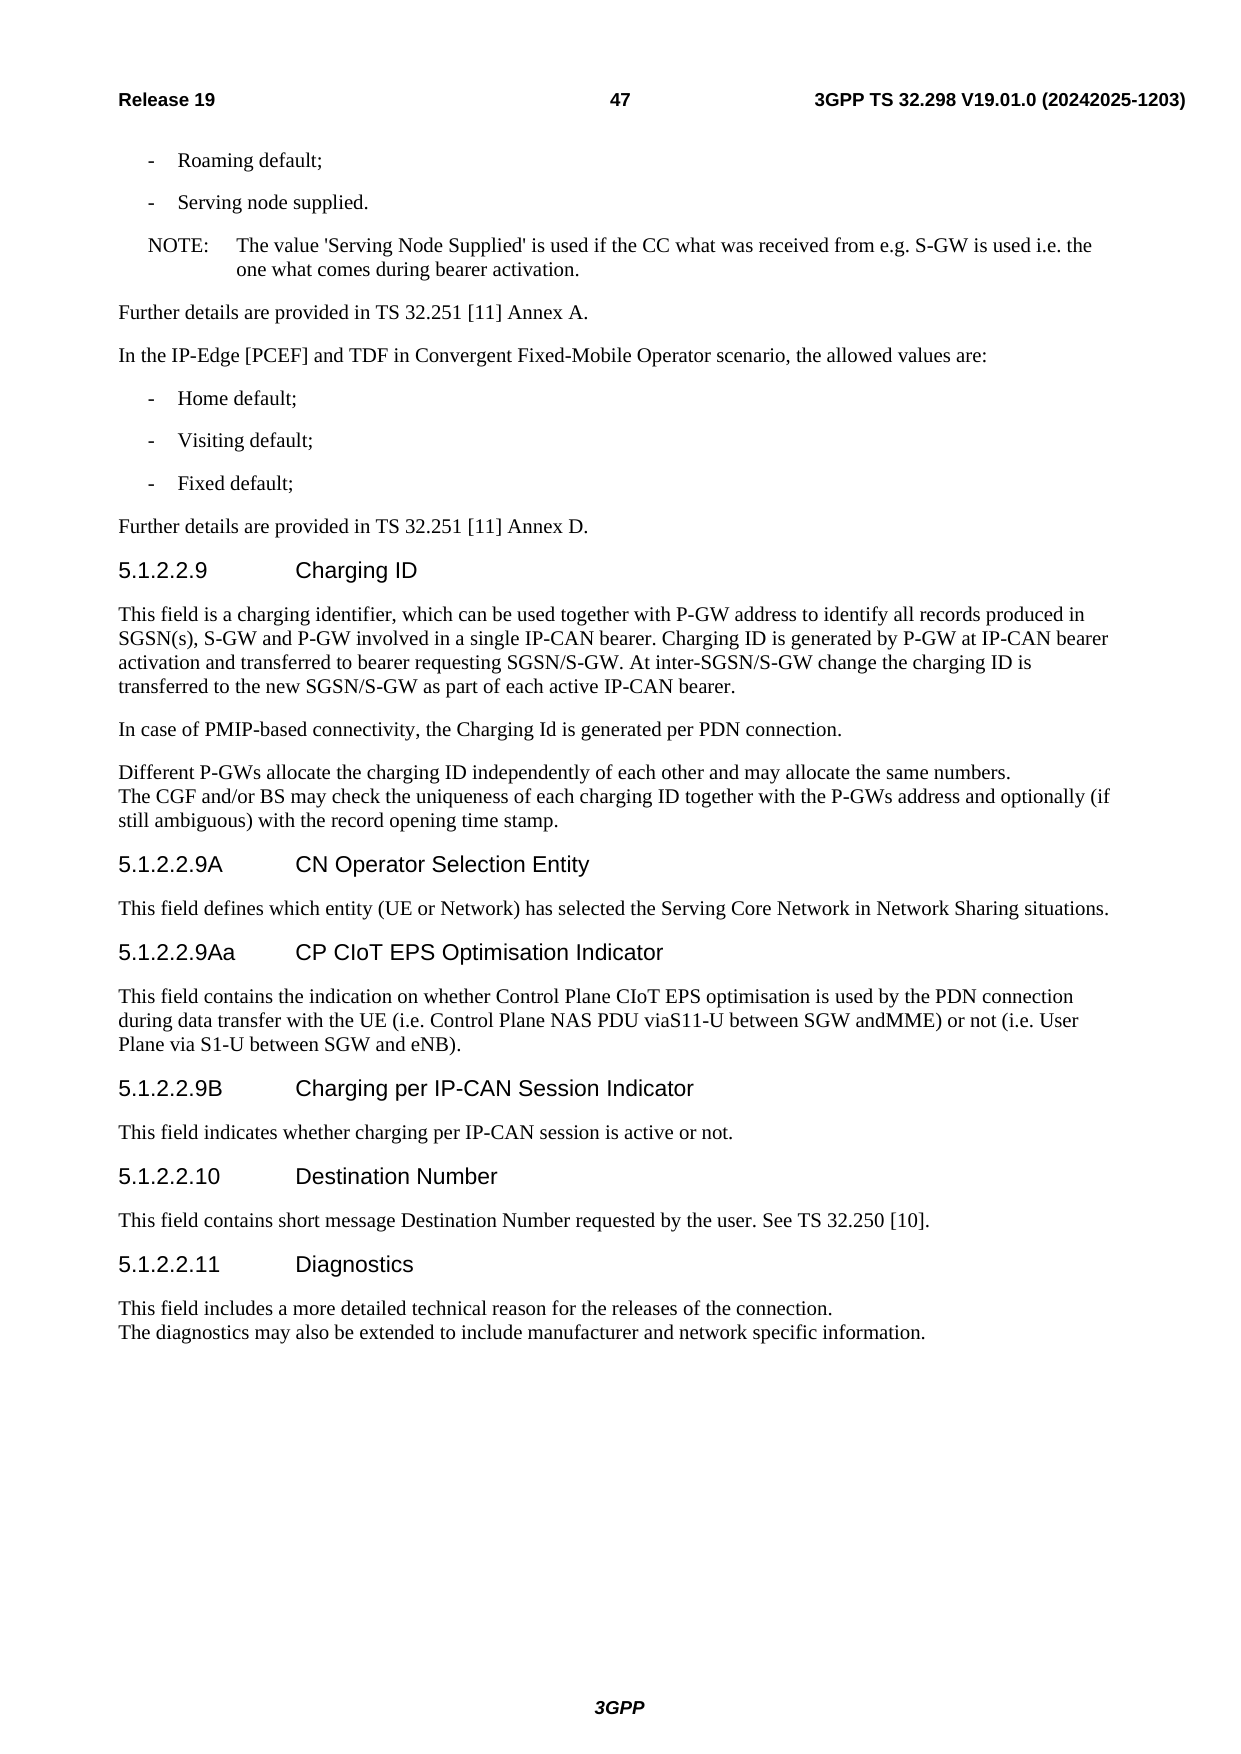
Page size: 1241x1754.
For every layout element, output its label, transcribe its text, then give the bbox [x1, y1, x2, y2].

text Further details are provided in TS 32.251 [11] Annex A. [118, 300, 1122, 324]
text This field defines which entity (UE or Network) has selected the Serving Core Network in Network Sharing situations. [118, 896, 1122, 920]
text - Roaming default; [148, 147, 1122, 172]
subtitle 5.1.2.2.9Aa CP CIoT EPS Optimisation Indicator [118, 939, 1122, 965]
text - Home default; [148, 386, 1122, 410]
text In case of PMIP-based connectivity, the Charging Id is generated per PDN connection. [118, 717, 1122, 741]
text Further details are provided in TS 32.251 [11] Annex D. [118, 514, 1122, 538]
text - Visiting default; [148, 428, 1122, 452]
subtitle 5.1.2.2.9 Charging ID [118, 557, 1122, 583]
text This field indicates whether charging per IP-CAN session is active or not. [118, 1120, 1122, 1144]
text This field contains the indication on whether Control Plane CIoT EPS optimisation is used by the PDN connection during data transfer with the UE (i.e. Control Plane NAS PDU viaS11-U between SGW andMME) or not (i.e. User Plane via S1-U between SGW and eNB). [118, 984, 1122, 1056]
text Different P-GWs allocate the charging ID independently of each other and may allocate the same numbers. The CGF and/or BS may check the uniqueness of each charging ID together with the P-GWs address and optionally (if still ambiguous) with the record opening time stamp. [118, 760, 1122, 832]
text NOTE: The value 'Serving Node Supplied' is used if the CC what was received from e.g. S-GW is used i.e. the one what comes during bearer activation. [148, 233, 1122, 281]
text - Fixed default; [148, 471, 1122, 495]
subtitle 5.1.2.2.11 Diagnostics [118, 1251, 1122, 1277]
text This field is a charging identifier, which can be used together with P-GW address to identify all records produced in SGSN(s), S-GW and P-GW involved in a single IP-CAN bearer. Charging ID is generated by P-GW at IP-CAN bearer activation and transferred to bearer requesting SGSN/S-GW. At inter-SGSN/S-GW change the charging ID is transferred to the new SGSN/S-GW as part of each active IP-CAN bearer. [118, 602, 1122, 698]
subtitle 5.1.2.2.10 Destination Number [118, 1163, 1122, 1189]
subtitle 5.1.2.2.9A CN Operator Selection Entity [118, 851, 1122, 877]
text - Serving node supplied. [148, 190, 1122, 214]
text In the IP-Edge [PCEF] and TDF in Convergent Fixed-Mobile Operator scenario, the allowed values are: [118, 343, 1122, 367]
subtitle 5.1.2.2.9B Charging per IP-CAN Session Indicator [118, 1075, 1122, 1101]
text This field contains short message Destination Number requested by the user. See TS 32.250 [10]. [118, 1208, 1122, 1232]
text This field includes a more detailed technical reason for the releases of the connection. The diagnostics may also be extended to include manufacturer and network specific information. [118, 1296, 1122, 1344]
